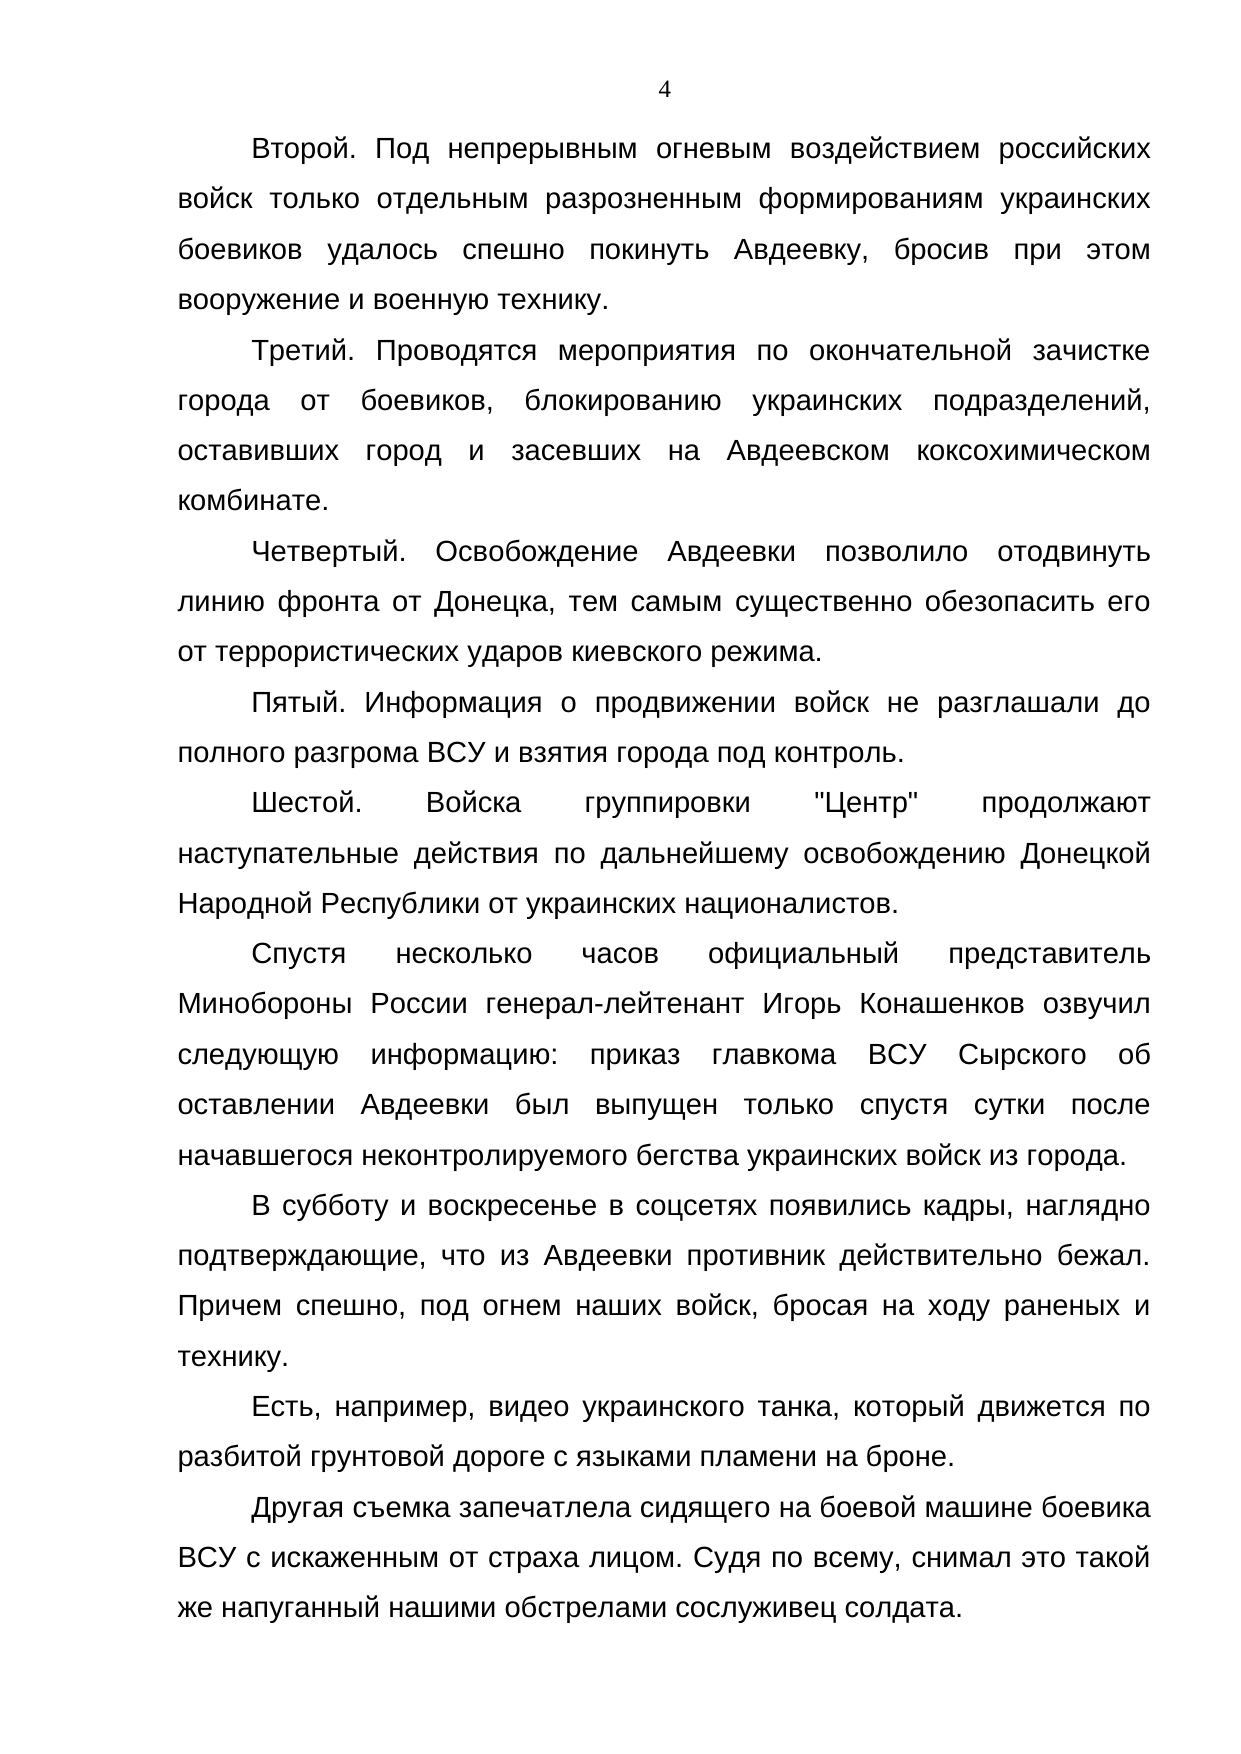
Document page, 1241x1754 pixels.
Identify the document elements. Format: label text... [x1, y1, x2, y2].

text Пятый. Информация о продвижении войск не разглашали до полного разгрома ВСУ и взятия города под контроль. [177, 685, 1152, 768]
text Шестой. Войска группировки "Центр" продолжают наступательные действия по дальнейшему освобождению Донецкой Народной Республики от украинских националистов. [177, 785, 1152, 919]
text Спустя несколько часов официальный представитель Минобороны России генерал-лейтенант Игорь Конашенков озвучил следующую информацию: приказ главкома ВСУ Сырского об оставлении Авдеевки был выпущен только спустя сутки после начавшегося неконтролируемого бегства украинских войск из города. [177, 936, 1152, 1171]
text Другая съемка запечатлела сидящего на боевой машине боевика ВСУ с искаженным от страха лицом. Судя по всему, снимал это такой же напуганный нашими обстрелами сослуживец солдата. [177, 1490, 1152, 1624]
text Четвертый. Освобождение Авдеевки позволило отодвинуть линию фронта от Донецка, тем самым существенно обезопасить его от террористических ударов киевского режима. [177, 534, 1152, 668]
text Второй. Под непрерывным огневым воздействием российских войск только отдельным разрозненным формированиям украинских боевиков удалось спешно покинуть Авдеевку, бросив при этом вооружение и военную технику. [177, 131, 1152, 316]
text Есть, например, видео украинского танка, который движется по разбитой грунтовой дороге с языками пламени на броне. [177, 1389, 1152, 1473]
text В субботу и воскресенье в соцсетях появились кадры, наглядно подтверждающие, что из Авдеевки противник действительно бежал. Причем спешно, под огнем наших войск, бросая на ходу раненых и технику. [177, 1188, 1152, 1372]
text Третий. Проводятся мероприятия по окончательной зачистке города от боевиков, блокированию украинских подразделений, оставивших город и засевших на Авдеевском коксохимическом комбинате. [177, 332, 1152, 517]
